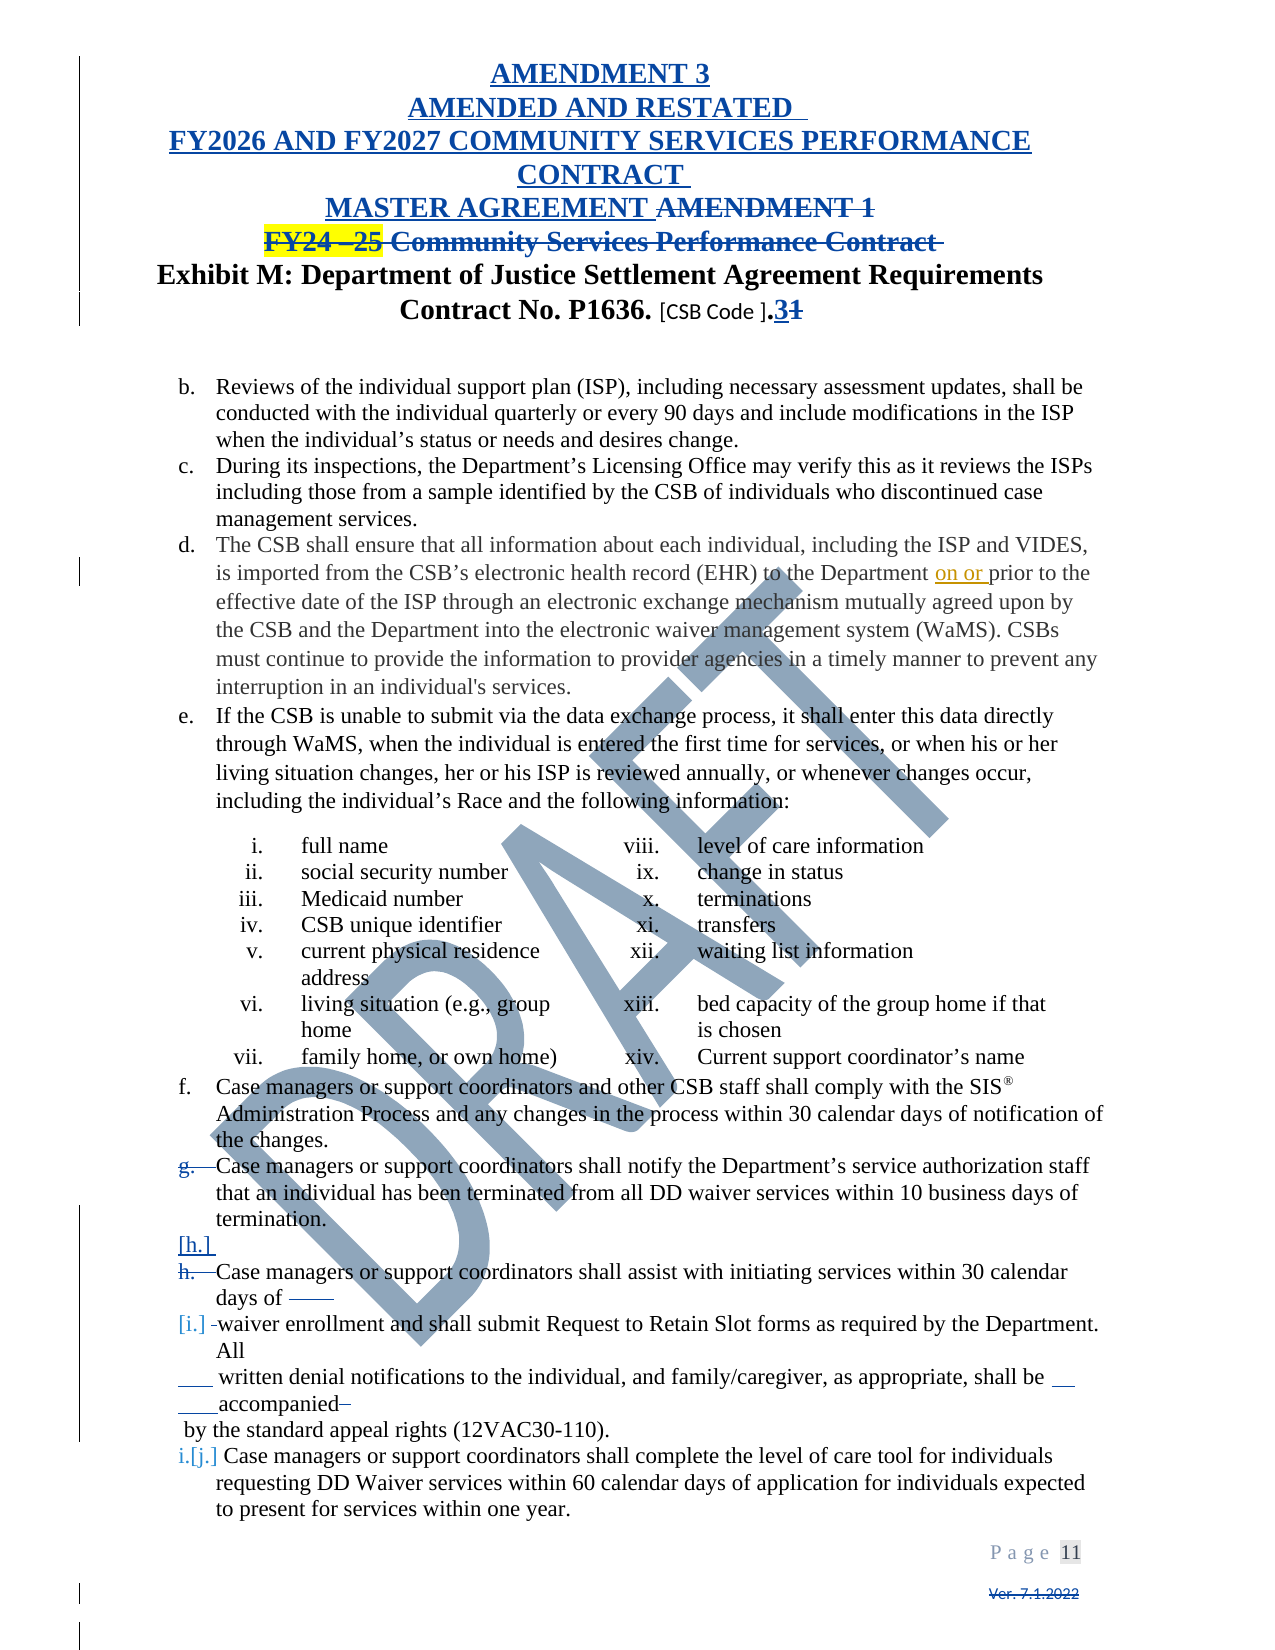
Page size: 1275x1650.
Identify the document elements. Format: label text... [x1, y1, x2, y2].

list Reviews of the individual support plan (ISP), including necessary assessment updates, shall be conducted with the individual quarterly or every 90 days and include modifications in the ISP when the individual’s status or needs and desires change. [178, 373, 1106, 452]
text by the standard appeal rights (12VAC30-110). [178, 1416, 1106, 1442]
list The CSB shall ensure that all information about each individual, including the ISP and VIDES, is imported from the CSB’s electronic health record (EHR) to the Department prior to the effective date of the ISP through an electronic exchange mechanism mutually agreed upon by the CSB and the Department into the electronic waiver management system (WaMS). CSBs must continue to provide the information to provider agencies in a timely manner to prevent any interruption in an individual's services. [178, 531, 1106, 699]
table_header level of care information change in status terminations transfers waiting list information [611, 832, 1073, 990]
list If the CSB is unable to submit via the data exchange process, it shall enter this data directly through WaMS, when the individual is entered the first time for services, or when his or her living situation changes, her or his ISP is reviewed annually, or whenever changes occur, including the individual’s Race and the following information: [178, 702, 1106, 813]
table_cell living situation (e.g., group home [215, 990, 611, 1043]
table_cell bed capacity of the group home if that is chosen [611, 990, 1073, 1043]
list During its inspections, the Department’s Licensing Office may verify this as it reviews the ISPs including those from a sample identified by the CSB of individuals who discontinued case management services. [178, 452, 1106, 531]
list Case managers or support coordinators shall complete the level of care tool for individuals requesting DD Waiver services within 60 calendar days of application for individuals expected to present for services within one year. [178, 1442, 1106, 1521]
text written denial notifications to the individual, and family/caregiver, as appropriate, shall be [178, 1363, 1106, 1389]
list Case managers or support coordinators shall notify the Department’s service authorization staff that an individual has been terminated from all DD waiver services within 10 business days of termination. [178, 1152, 1106, 1231]
table_cell family home, or own home) [215, 1043, 611, 1073]
table_header full name social security number Medicaid number CSB unique identifier current physical residence address [215, 832, 611, 990]
list Case managers or support coordinators and other CSB staff shall comply with the SIS® Administration Process and any changes in the process within 30 calendar days of notification of the changes. [178, 1073, 1106, 1152]
list Case managers or support coordinators shall assist with initiating services within 30 calendar days of [178, 1258, 1106, 1311]
table_cell Current support coordinator’s name [611, 1043, 1073, 1073]
list waiver enrollment and shall submit Request to Retain Slot forms as required by the Department. All [178, 1311, 1106, 1363]
text accompanied [178, 1389, 1106, 1416]
